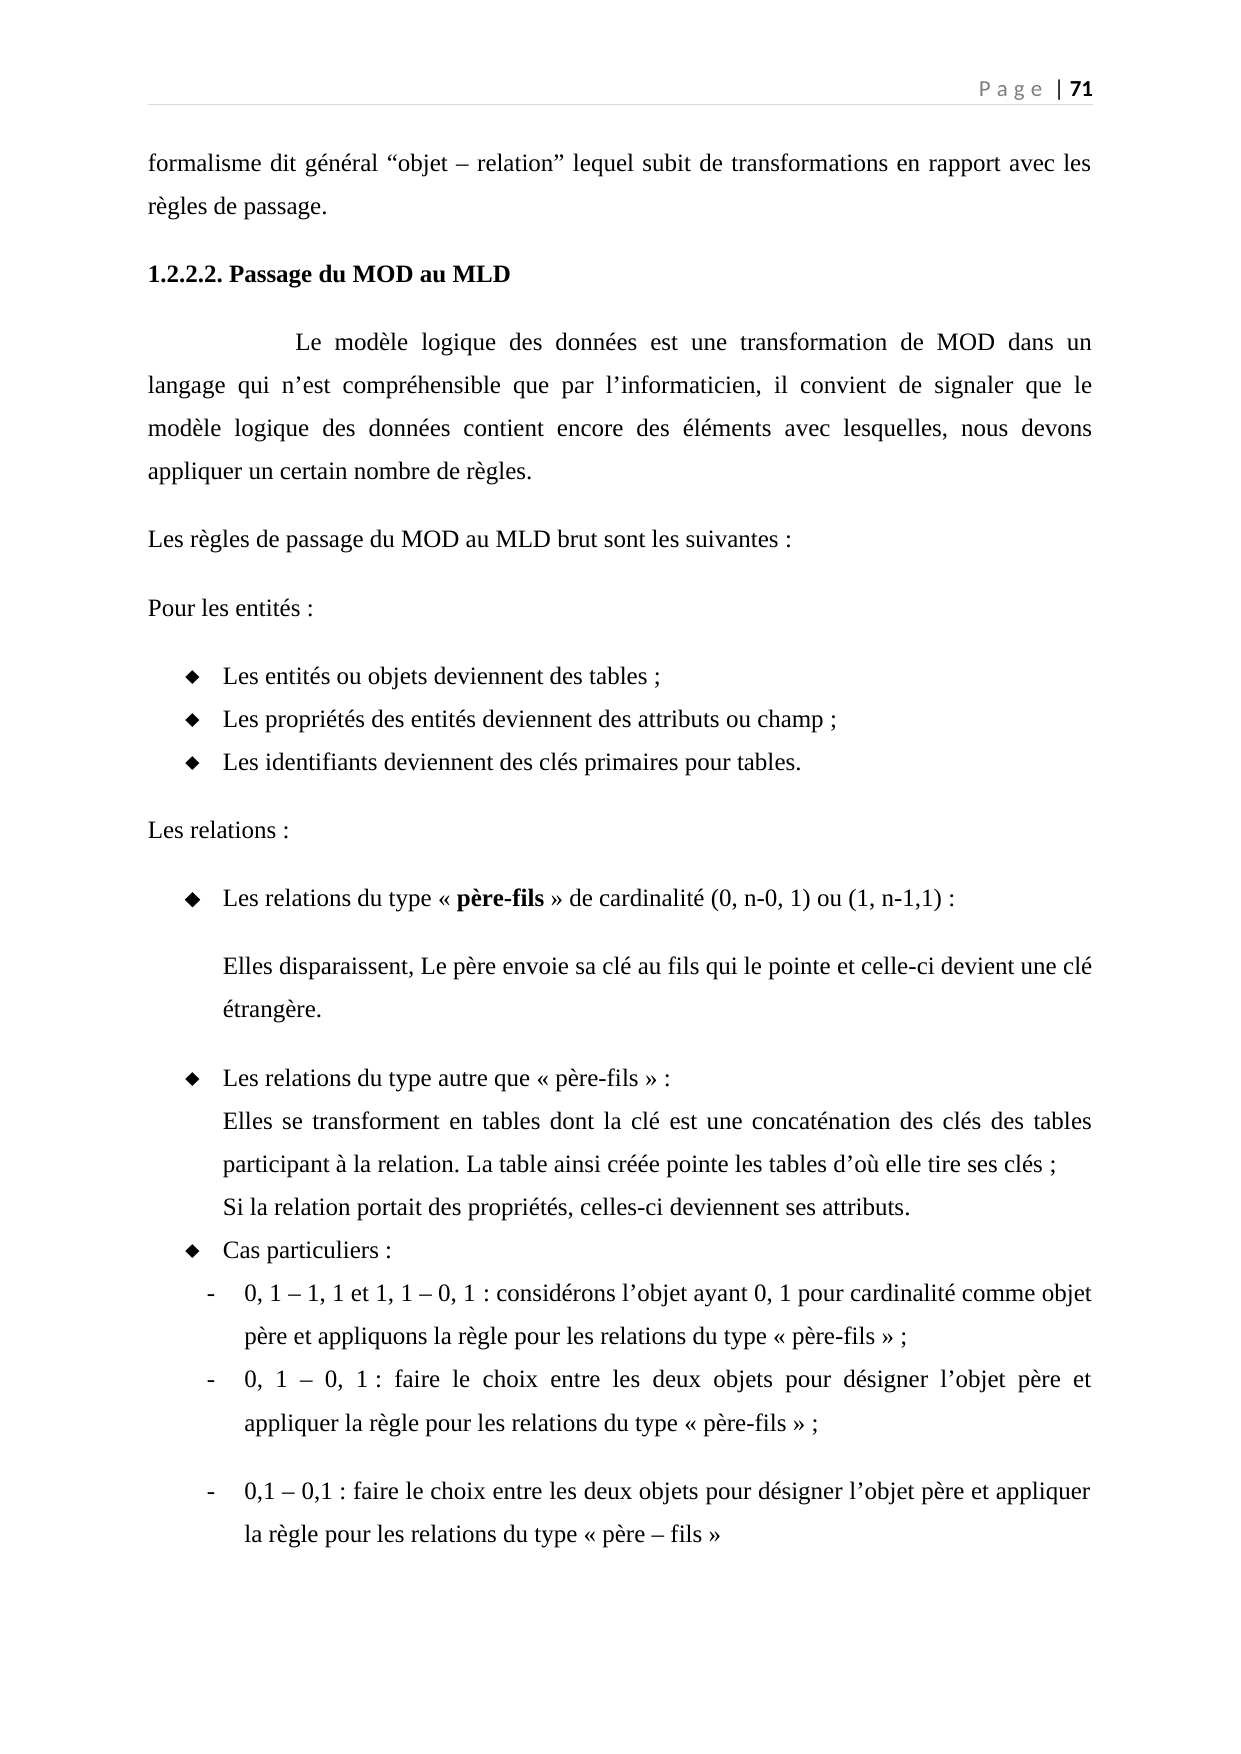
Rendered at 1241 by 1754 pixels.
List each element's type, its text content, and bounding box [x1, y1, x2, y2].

subtitle 1.2.2.2. Passage du MOD au MLD [148, 259, 1093, 288]
list 0,1 – 0,1 : faire le choix entre les deux objets pour désigner l’objet père et appliquer la règle pour les relations du type « père – fils » [207, 1476, 1093, 1548]
list Elles se transforment en tables dont la clé est une concaténation des clés des tables participant à la relation. La table ainsi créée pointe les tables d’où elle tire ses clés ; [223, 1106, 1093, 1178]
list Les identifiants deviennent des clés primaires pour tables. [185, 747, 1093, 776]
list 0, 1 – 1, 1 et 1, 1 – 0, 1 : considérons l’objet ayant 0, 1 pour cardinalité comme objet père et appliquons la règle pour les relations du type « père-fils » ; [207, 1278, 1093, 1350]
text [148, 148, 1093, 219]
text Les relations : [148, 815, 1093, 844]
text Pour les entités : [148, 593, 1093, 621]
list Cas particuliers : [185, 1235, 1093, 1264]
list 0, 1 – 0, 1 : faire le choix entre les deux objets pour désigner l’objet père et appliquer la règle pour les relations du type « père-fils » ; [207, 1364, 1093, 1436]
list Les relations du type « père-fils » de cardinalité (0, n-0, 1) ou (1, n-1,1) : [185, 883, 1093, 912]
list Si la relation portait des propriétés, celles-ci deviennent ses attributs. [223, 1192, 1093, 1221]
list Les propriétés des entités deviennent des attributs ou champ ; [185, 704, 1093, 733]
list Le modèle logique des données est une transformation de MOD dans un langage qui n’est compréhensible que par l’informaticien, il convient de signaler que le modèle logique des données contient encore des éléments avec lesquelles, nous devons appliquer un certain nombre de règles. [148, 327, 1093, 485]
text Elles disparaissent, Le père envoie sa clé au fils qui le pointe et celle-ci devient une clé étrangère. [223, 951, 1093, 1023]
list Les relations du type autre que « père-fils » : [185, 1063, 1093, 1091]
text Les règles de passage du MOD au MLD brut sont les suivantes : [148, 524, 1093, 553]
list Les entités ou objets deviennent des tables ; [185, 661, 1093, 689]
